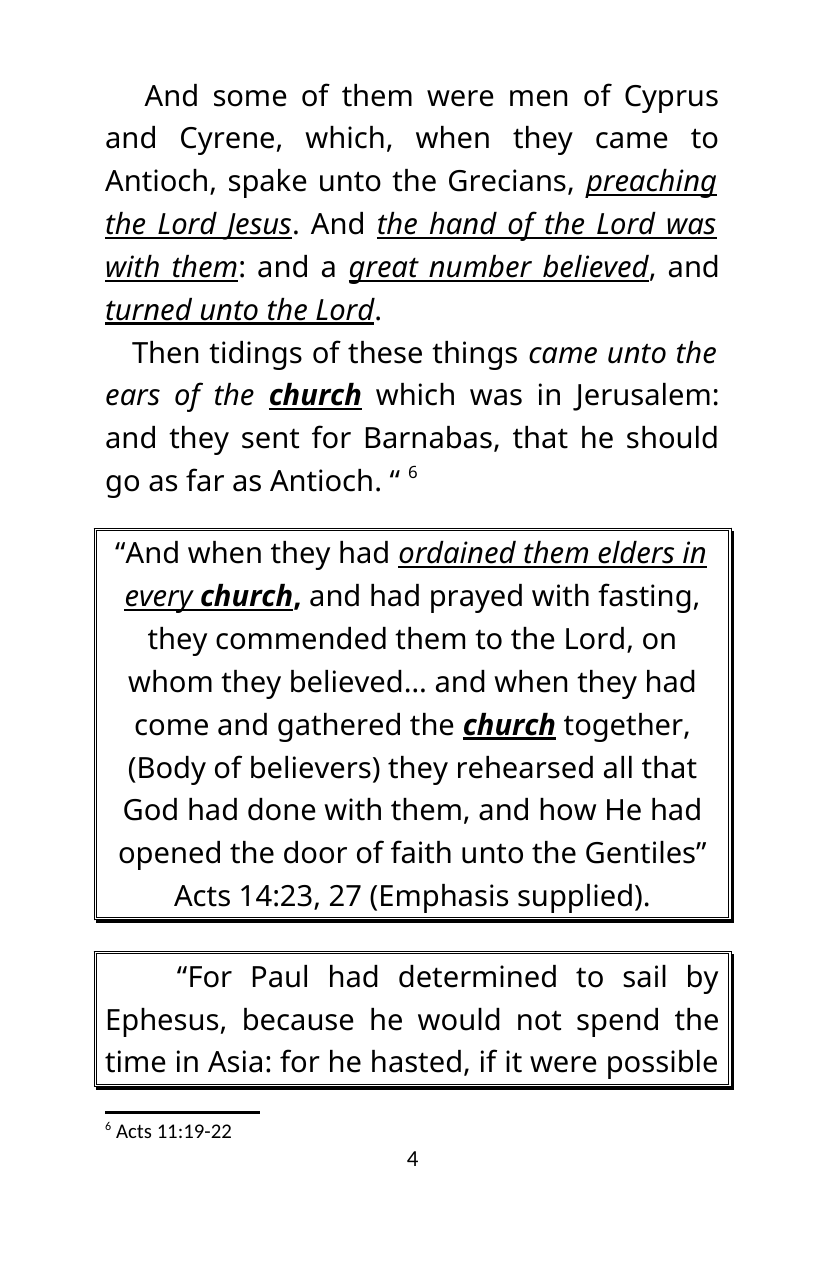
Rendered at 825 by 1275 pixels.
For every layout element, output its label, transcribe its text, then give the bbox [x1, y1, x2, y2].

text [97, 954, 728, 1084]
text Then tidings of these things came unto the ears of the church which was in Jerusalem: and they sent for Barnabas, that he should go as far as Antioch. “ [105, 332, 720, 500]
text “And when they had ordained them elders in every church, and had prayed with fasting, they commended them to the Lord, on whom they believed… and when they had come and gathered the church together, (Body of believers) they rehearsed all that God had done with them, and how He had opened the door of faith unto the Gentiles” Acts 14:23, 27 (Emphasis supplied). [97, 531, 728, 917]
text And some of them were men of Cyprus and Cyrene, which, when they came to Antioch, spake unto the Grecians, preaching the Lord Jesus. And the hand of the Lord was with them: and a great number believed, and turned unto the Lord. [105, 75, 720, 329]
